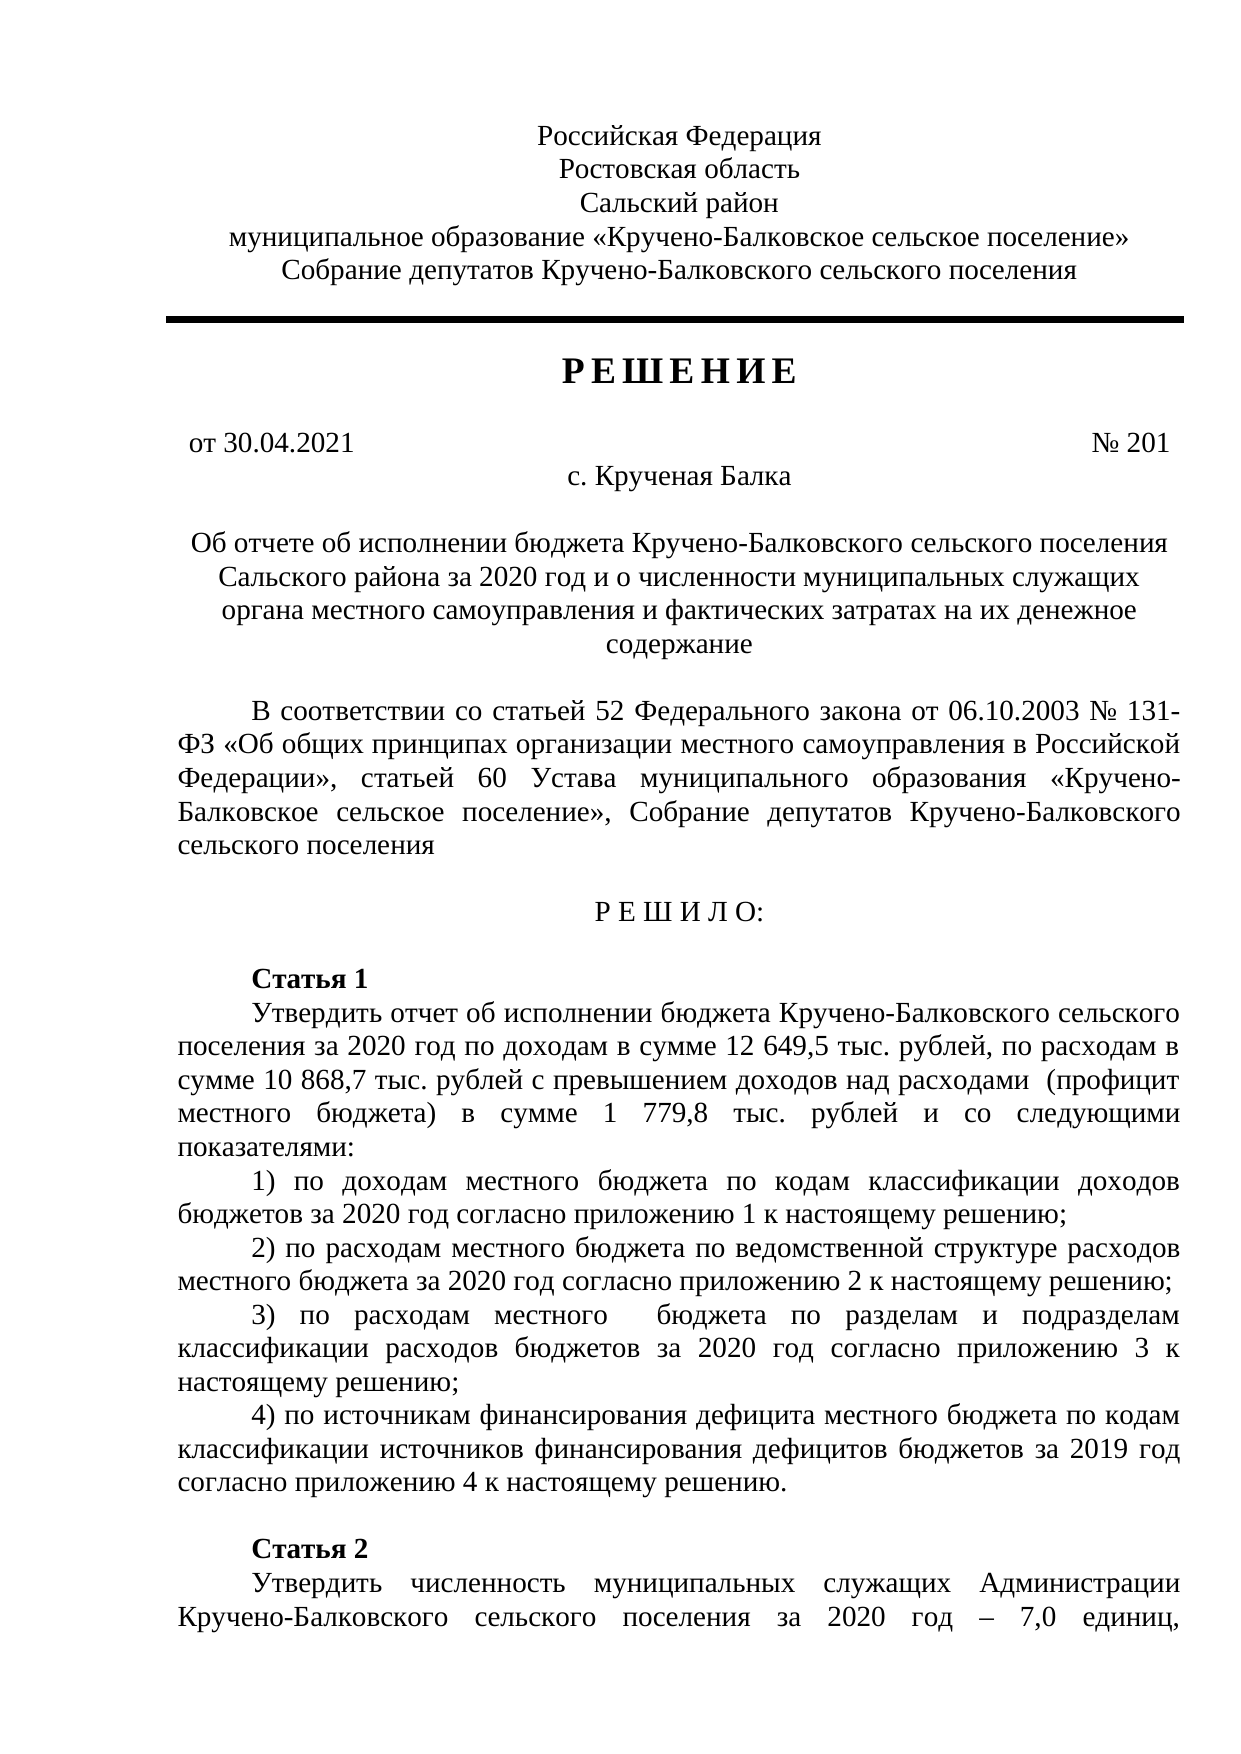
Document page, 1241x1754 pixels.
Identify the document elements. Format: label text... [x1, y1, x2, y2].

text В соответствии со статьей 52 Федерального закона от 06.10.2003 № 131-ФЗ «Об общих принципах организации местного самоуправления в Российской Федерации», статьей 60 Устава муниципального образования «Кручено-Балковское сельское поселение», Собрание депутатов Кручено-Балковского сельского поселения [177, 693, 1181, 861]
table_header от 30.04.2021 [177, 425, 679, 458]
text Утвердить отчет об исполнении бюджета Кручено-Балковского сельского поселения за 2020 год по доходам в сумме 12 649,5 тыс. рублей, по расходам в сумме 10 868,7 тыс. рублей с превышением доходов над расходами (профицит местного бюджета) в сумме 1 779,8 тыс. рублей и со следующими показателями: [177, 995, 1181, 1163]
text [177, 1565, 1181, 1632]
text 2) по расходам местного бюджета по ведомственной структуре расходов местного бюджета за 2020 год согласно приложению 2 к настоящему решению; [177, 1230, 1181, 1297]
text Сальский район [177, 185, 1181, 219]
table_header № 201 [679, 425, 1181, 458]
table_cell с. Крученая Балка [177, 458, 1181, 492]
text 3) по расходам местного бюджета по разделам и подразделам классификации расходов бюджетов за 2020 год согласно приложению 3 к настоящему решению; [177, 1297, 1181, 1397]
text Статья 2 [177, 1532, 1181, 1565]
text Статья 1 [177, 961, 1181, 995]
text муниципальное образование «Кручено-Балковское сельское поселение» [177, 219, 1181, 252]
text РЕШЕНИЕ [177, 348, 1181, 391]
text 4) по источникам финансирования дефицита местного бюджета по кодам классификации источников финансирования дефицитов бюджетов за 2019 год согласно приложению 4 к настоящему решению. [177, 1397, 1181, 1498]
text Российская Федерация [177, 118, 1181, 152]
text 1) по доходам местного бюджета по кодам классификации доходов бюджетов за 2020 год согласно приложению 1 к настоящему решению; [177, 1163, 1181, 1230]
text Об отчете об исполнении бюджета Кручено-Балковского сельского поселения Сальского района за 2020 год и о численности муниципальных служащих органа местного самоуправления и фактических затратах на их денежное содержание [177, 525, 1181, 659]
text Собрание депутатов Кручено-Балковского сельского поселения [177, 252, 1181, 286]
text Р Е Ш И Л О: [177, 894, 1181, 928]
text Ростовская область [177, 152, 1181, 185]
